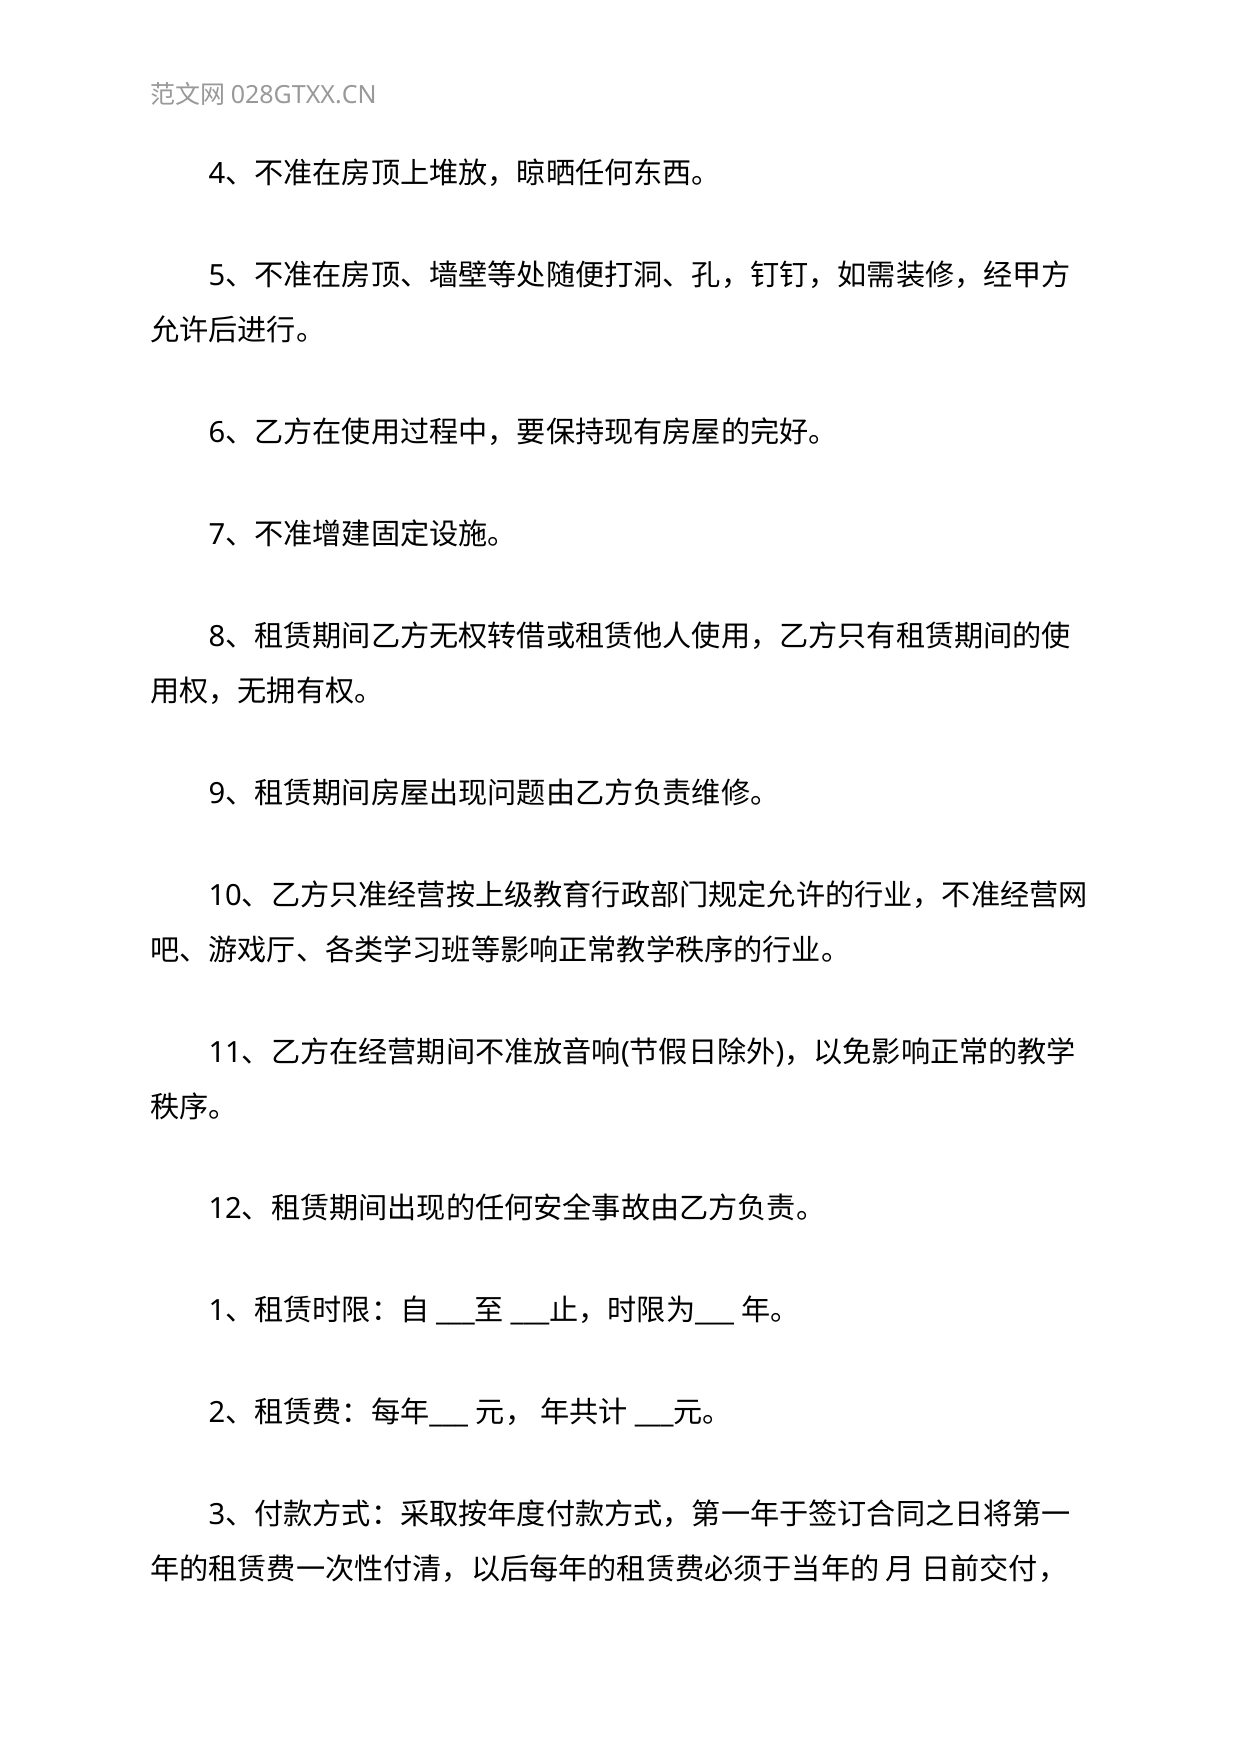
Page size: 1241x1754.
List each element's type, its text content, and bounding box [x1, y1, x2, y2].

text 9、租赁期间房屋出现问题由乙方负责维修。 [150, 769, 1090, 812]
text 2、租赁费：每年___ 元， 年共计 ___元。 [150, 1389, 1090, 1431]
text 6、乙方在使用过程中，要保持现有房屋的完好。 [150, 409, 1090, 451]
text 1、租赁时限：自 ___至 ___止，时限为___ 年。 [150, 1287, 1090, 1329]
text 11、乙方在经营期间不准放音响(节假日除外)，以免影响正常的教学秩序。 [150, 1028, 1090, 1126]
text 4、不准在房顶上堆放，晾晒任何东西。 [150, 150, 1090, 192]
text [150, 1491, 1090, 1588]
text 7、不准增建固定设施。 [150, 511, 1090, 553]
text 5、不准在房顶、墙壁等处随便打洞、孔，钉钉，如需装修，经甲方允许后进行。 [150, 252, 1090, 349]
text 8、租赁期间乙方无权转借或租赁他人使用，乙方只有租赁期间的使用权，无拥有权。 [150, 613, 1090, 710]
text 12、租赁期间出现的任何安全事故由乙方负责。 [150, 1185, 1090, 1227]
text 10、乙方只准经营按上级教育行政部门规定允许的行业，不准经营网吧、游戏厅、各类学习班等影响正常教学秩序的行业。 [150, 871, 1090, 969]
